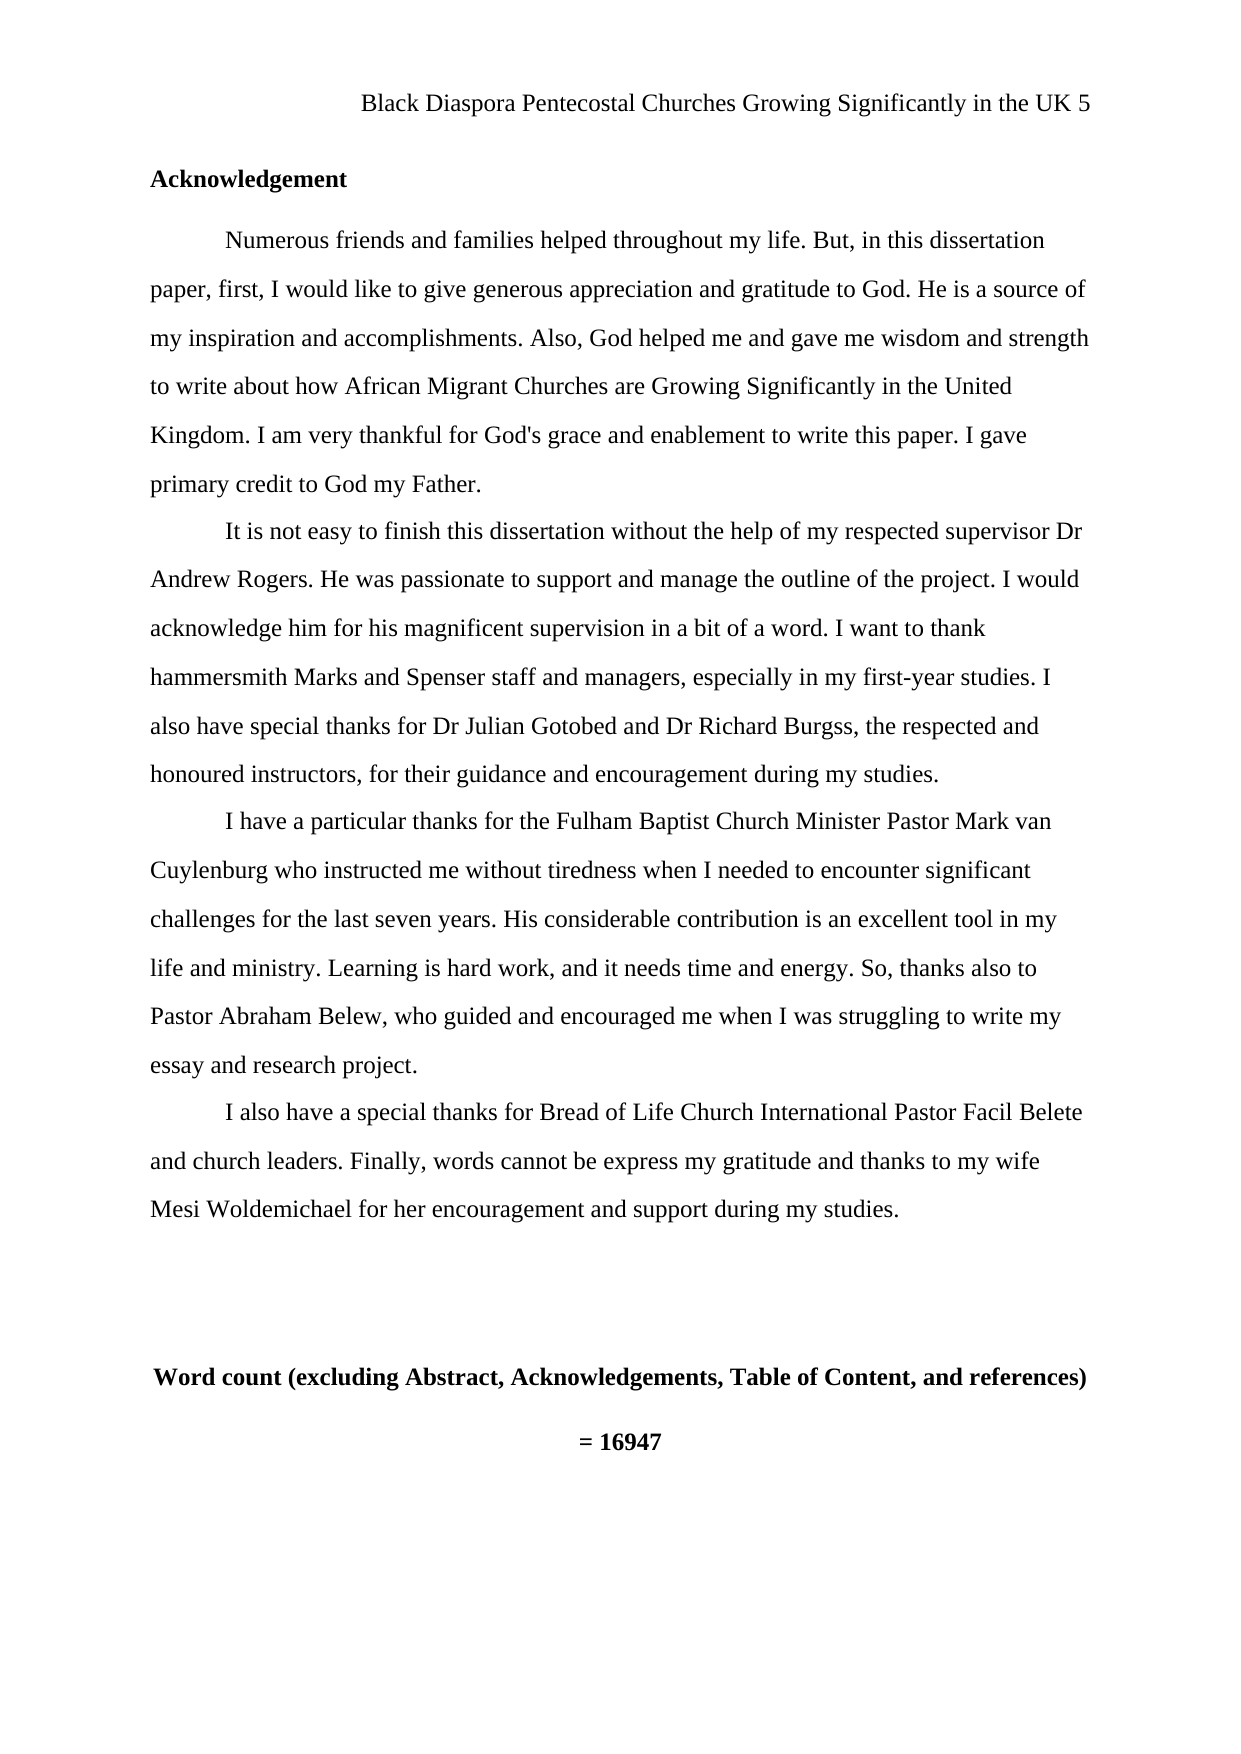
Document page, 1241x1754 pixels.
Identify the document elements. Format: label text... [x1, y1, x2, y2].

subtitle Word count (excluding Abstract, Acknowledgements, Table of Content, and references) = 16947 [150, 1360, 1090, 1458]
text I have a particular thanks for the Fulham Baptist Church Minister Pastor Mark van Cuylenburg who instructed me without tiredness when I needed to encounter significant challenges for the last seven years. His considerable contribution is an excellent tool in my life and ministry. Learning is hard work, and it needs time and energy. So, thanks also to Pastor Abraham Belew, who guided and encouraged me when I was struggling to write my essay and research project. [150, 804, 1090, 1081]
text I also have a special thanks for Bread of Life Church International Pastor Facil Belete and church leaders. Finally, words cannot be express my gratitude and thanks to my wife Mesi Woldemichael for her encouragement and support during my studies. [150, 1095, 1090, 1225]
text Numerous friends and families helped throughout my life. But, in this dissertation paper, first, I would like to give generous appreciation and gratitude to God. He is a source of my inspiration and accomplishments. Also, God helped me and gave me wisdom and strength to write about how African Migrant Churches are Growing Significantly in the United Kingdom. I am very thankful for God's grace and enablement to write this paper. I gave primary credit to God my Father. [150, 223, 1090, 499]
text It is not easy to finish this dissertation without the help of my respected supervisor Dr Andrew Rogers. He was passionate to support and manage the outline of the project. I would acknowledge him for his magnificent supervision in a bit of a word. I want to thank hammersmith Marks and Spenser staff and managers, especially in my first-year studies. I also have special thanks for Dr Julian Gotobed and Dr Richard Burgss, the respected and honoured instructors, for their guidance and encouragement during my studies. [150, 514, 1090, 790]
text Acknowledgement [150, 162, 1090, 194]
